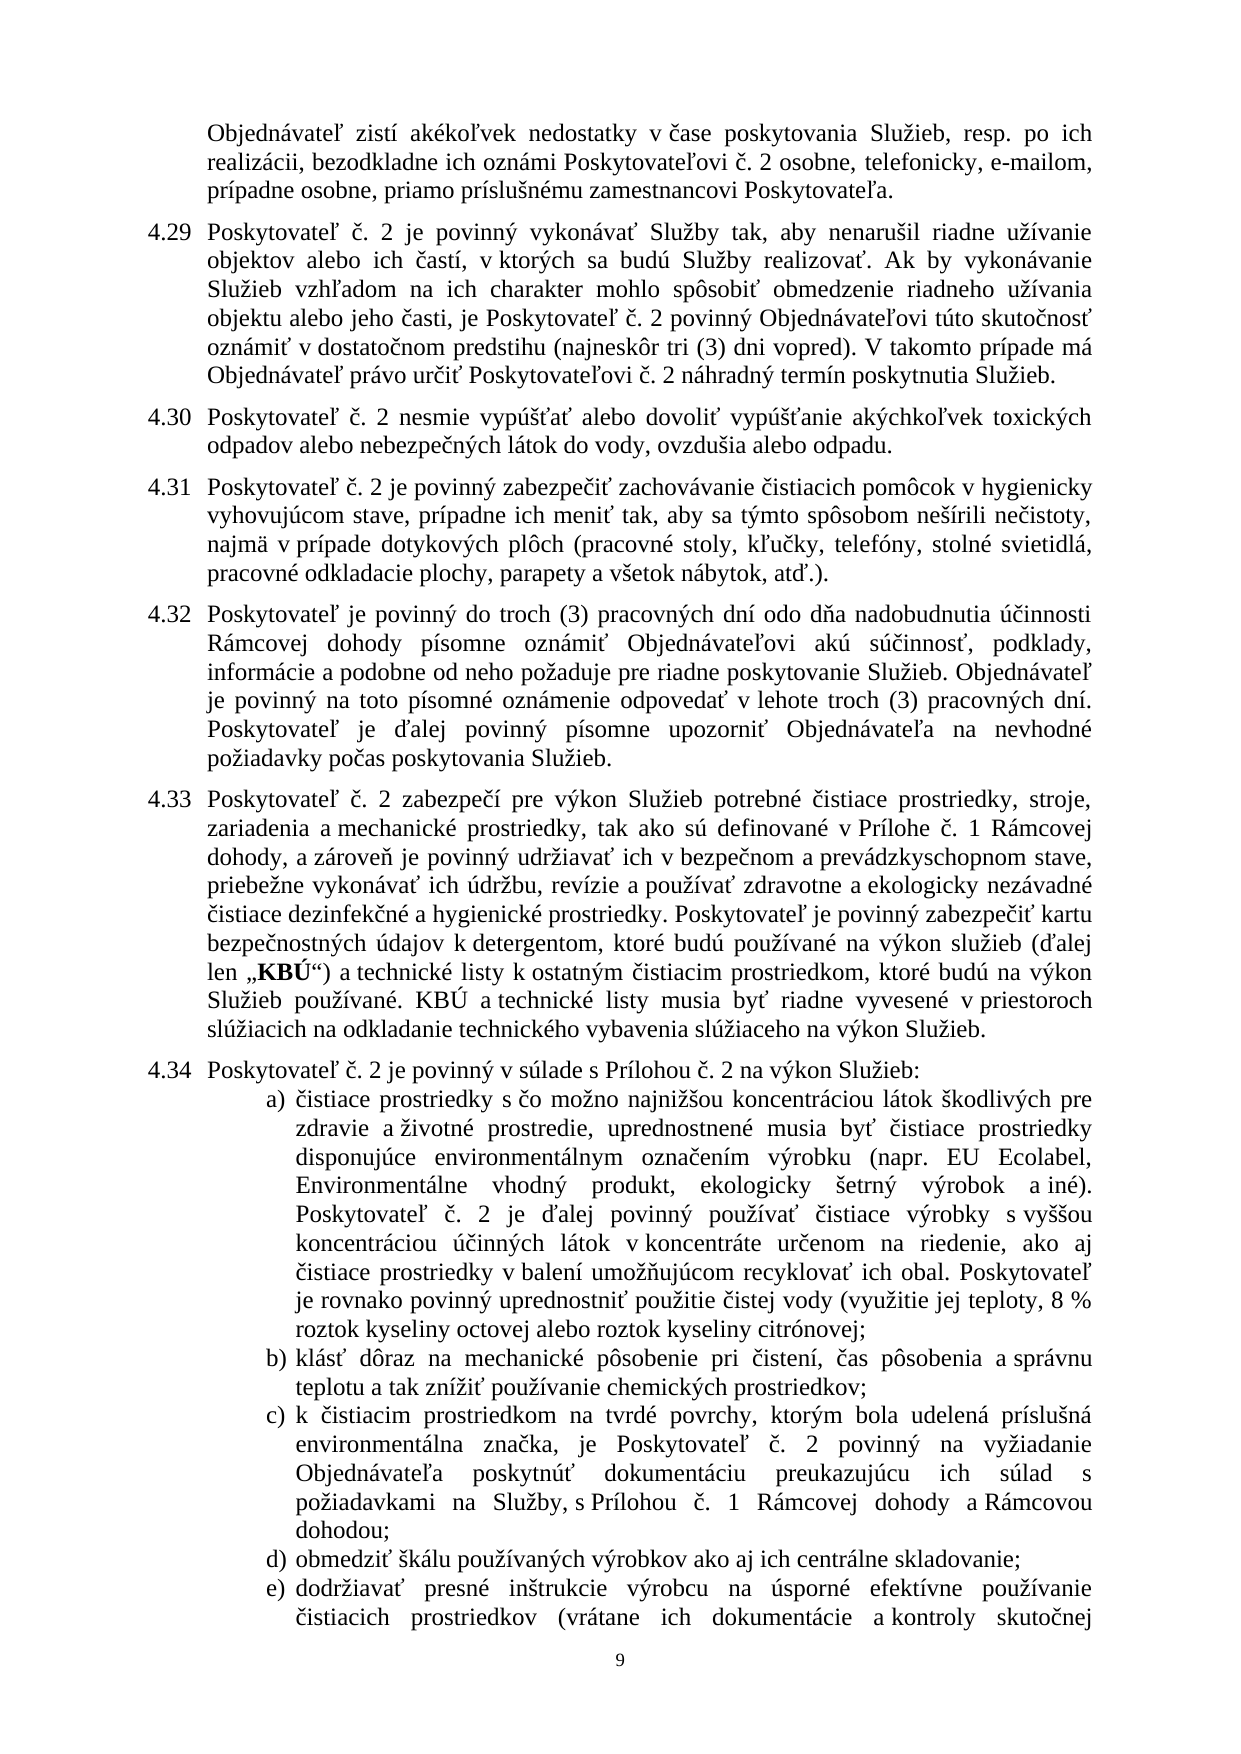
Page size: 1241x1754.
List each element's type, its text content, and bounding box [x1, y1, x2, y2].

list Poskytovateľ č. 2 nesmie vypúšťať alebo dovoliť vypúšťanie akýchkoľvek toxických odpadov alebo nebezpečných látok do vody, ovzdušia alebo odpadu. [148, 402, 1092, 459]
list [266, 1573, 1092, 1631]
list Poskytovateľ č. 2 je povinný vykonávať Služby tak, aby nenarušil riadne užívanie objektov alebo ich častí, v ktorých sa budú Služby realizovať. Ak by vykonávanie Služieb vzhľadom na ich charakter mohlo spôsobiť obmedzenie riadneho užívania objektu alebo jeho časti, je Poskytovateľ č. 2 povinný Objednávateľovi túto skutočnosť oznámiť v dostatočnom predstihu (najneskôr tri (3) dni vopred). V takomto prípade má Objednávateľ právo určiť Poskytovateľovi č. 2 náhradný termín poskytnutia Služieb. [148, 217, 1092, 389]
list klásť dôraz na mechanické pôsobenie pri čistení, čas pôsobenia a správnu teplotu a tak znížiť používanie chemických prostriedkov; [266, 1343, 1092, 1401]
list obmedziť škálu používaných výrobkov ako aj ich centrálne skladovanie; [266, 1544, 1092, 1573]
list k čistiacim prostriedkom na tvrdé povrchy, ktorým bola udelená príslušná environmentálna značka, je Poskytovateľ č. 2 povinný na vyžiadanie Objednávateľa poskytnúť dokumentáciu preukazujúcu ich súlad s požiadavkami na Služby, s Prílohou č. 1 Rámcovej dohody a Rámcovou dohodou; [266, 1401, 1092, 1544]
list Poskytovateľ č. 2 zabezpečí pre výkon Služieb potrebné čistiace prostriedky, stroje, zariadenia a mechanické prostriedky, tak ako sú definované v Prílohe č. 1 Rámcovej dohody, a zároveň je povinný udržiavať ich v bezpečnom a prevádzkyschopnom stave, priebežne vykonávať ich údržbu, revízie a používať zdravotne a ekologicky nezávadné čistiace dezinfekčné a hygienické prostriedky. Poskytovateľ je povinný zabezpečiť kartu bezpečnostných údajov k detergentom, ktoré budú používané na výkon služieb (ďalej len „KBÚ“) a technické listy k ostatným čistiacim prostriedkom, ktoré budú na výkon Služieb používané. KBÚ a technické listy musia byť riadne vyvesené v priestoroch slúžiacich na odkladanie technického vybavenia slúžiaceho na výkon Služieb. [148, 784, 1092, 1043]
list Poskytovateľ č. 2 je povinný zabezpečiť zachovávanie čistiacich pomôcok v hygienicky vyhovujúcom stave, prípadne ich meniť tak, aby sa týmto spôsobom nešírili nečistoty, najmä v prípade dotykových plôch (pracovné stoly, kľučky, telefóny, stolné svietidlá, pracovné odkladacie plochy, parapety a všetok nábytok, atď.). [148, 472, 1092, 587]
list Poskytovateľ je povinný do troch (3) pracovných dní odo dňa nadobudnutia účinnosti Rámcovej dohody písomne oznámiť Objednávateľovi akú súčinnosť, podklady, informácie a podobne od neho požaduje pre riadne poskytovanie Služieb. Objednávateľ je povinný na toto písomné oznámenie odpovedať v lehote troch (3) pracovných dní. Poskytovateľ je ďalej povinný písomne upozorniť Objednávateľa na nevhodné požiadavky počas poskytovania Služieb. [148, 599, 1092, 772]
list Poskytovateľ č. 2 je povinný v súlade s Prílohou č. 2 na výkon Služieb: [148, 1056, 1092, 1084]
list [148, 118, 1092, 204]
list čistiace prostriedky s čo možno najnižšou koncentráciou látok škodlivých pre zdravie a životné prostredie, uprednostnené musia byť čistiace prostriedky disponujúce environmentálnym označením výrobku (napr. EU Ecolabel, Environmentálne vhodný produkt, ekologicky šetrný výrobok a iné). Poskytovateľ č. 2 je ďalej povinný používať čistiace výrobky s vyššou koncentráciou účinných látok v koncentráte určenom na riedenie, ako aj čistiace prostriedky v balení umožňujúcom recyklovať ich obal. Poskytovateľ je rovnako povinný uprednostniť použitie čistej vody (využitie jej teploty, 8 % roztok kyseliny octovej alebo roztok kyseliny citrónovej; [266, 1084, 1092, 1343]
